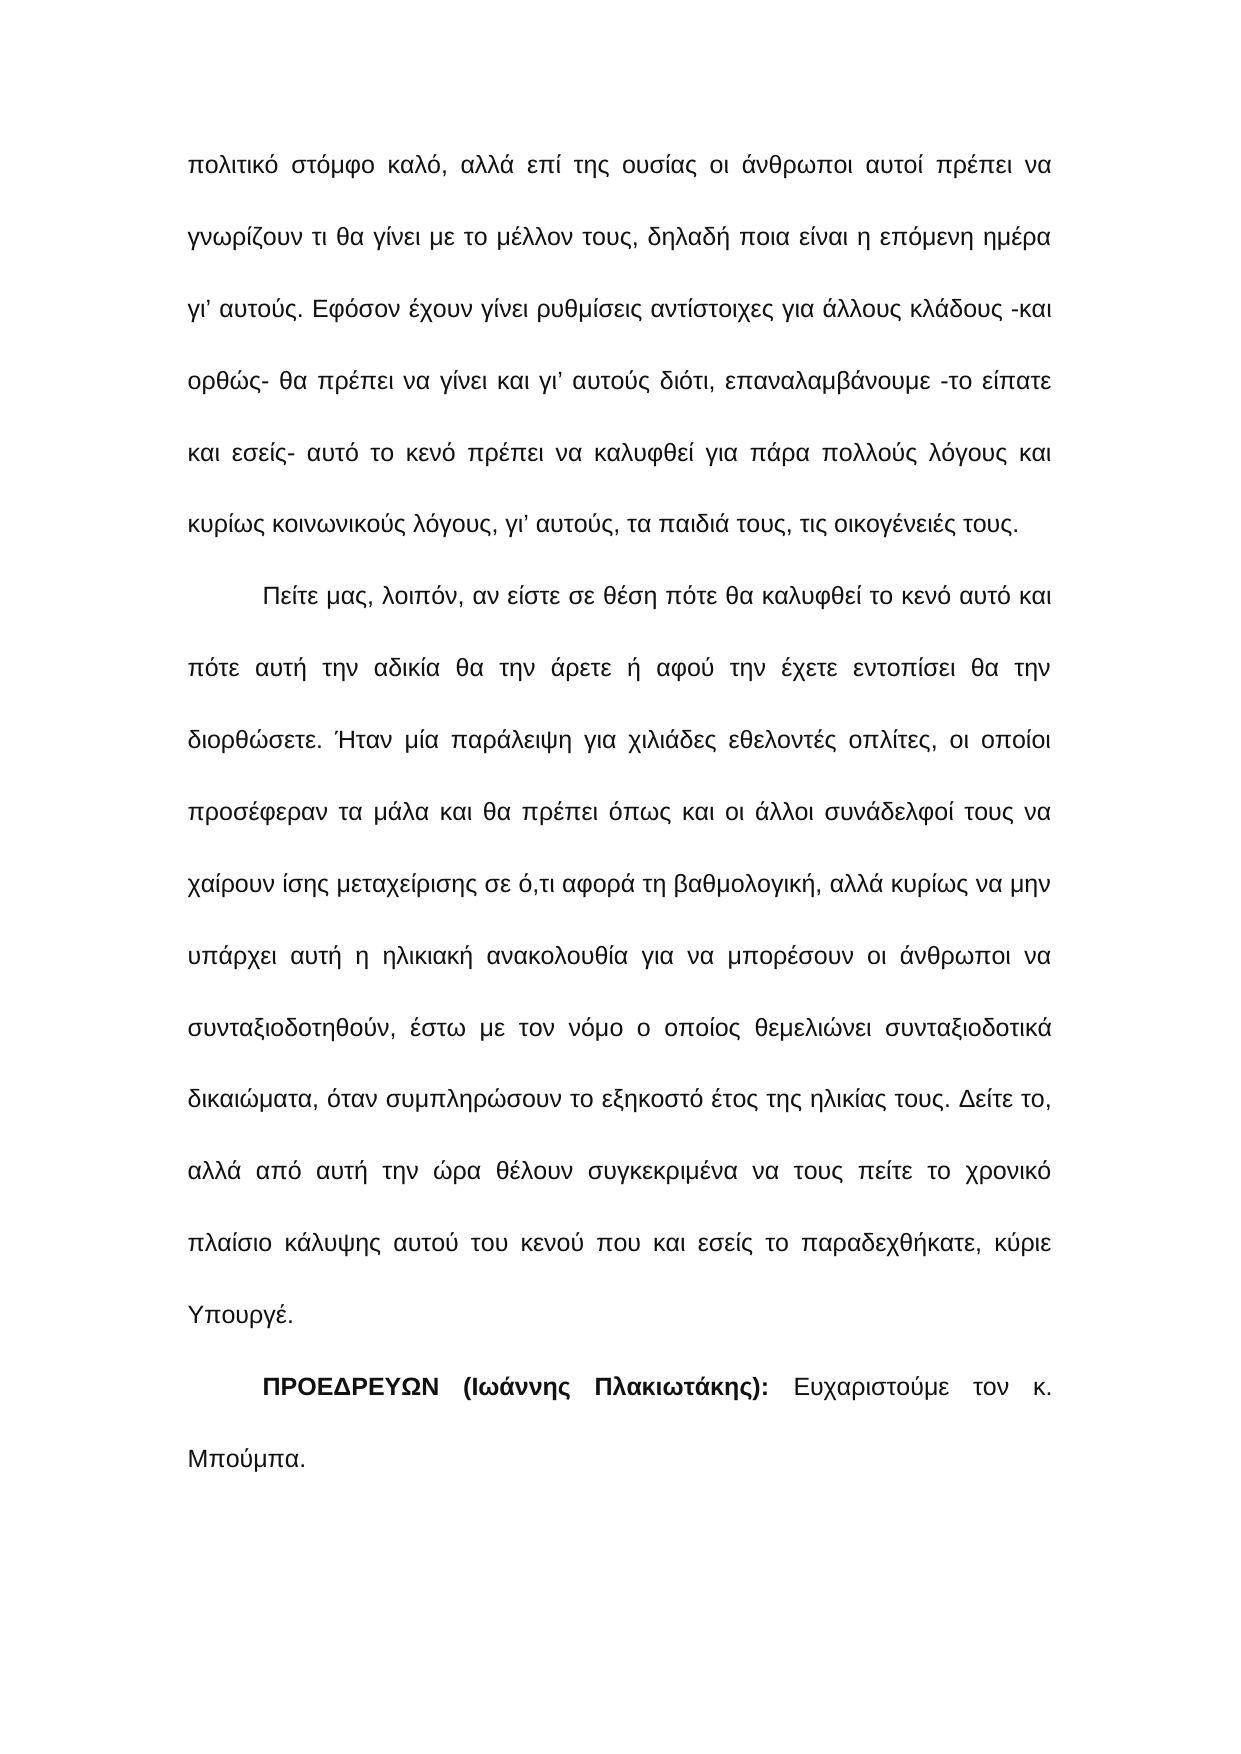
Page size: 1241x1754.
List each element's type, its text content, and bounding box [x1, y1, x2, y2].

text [187, 150, 1053, 538]
text Πείτε μας, λοιπόν, αν είστε σε θέση πότε θα καλυφθεί το κενό αυτό και πότε αυτή την αδικία θα την άρετε ή αφού την έχετε εντοπίσει θα την διορθώσετε. Ήταν μία παράλειψη για χιλιάδες εθελοντές οπλίτες, οι οποίοι προσέφεραν τα μάλα και θα πρέπει όπως και οι άλλοι συνάδελφοί τους να χαίρουν ίσης μεταχείρισης σε ό,τι αφορά τη βαθμολογική, αλλά κυρίως να μην υπάρχει αυτή η ηλικιακή ανακολουθία για να μπορέσουν οι άνθρωποι να συνταξιοδοτηθούν, έστω με τον νόμο ο οποίος θεμελιώνει συνταξιοδοτικά δικαιώματα, όταν συμπληρώσουν το εξηκοστό έτος της ηλικίας τους. Δείτε το, αλλά από αυτή την ώρα θέλουν συγκεκριμένα να τους πείτε το χρονικό πλαίσιο κάλυψης αυτού του κενού που και εσείς το παραδεχθήκατε, κύριε Υπουργέ. [187, 581, 1053, 1329]
text ΠΡΟΕΔΡΕΥΩΝ (Ιωάννης Πλακιωτάκης): Ευχαριστούμε τον κ. Μπούμπα. [187, 1372, 1053, 1472]
